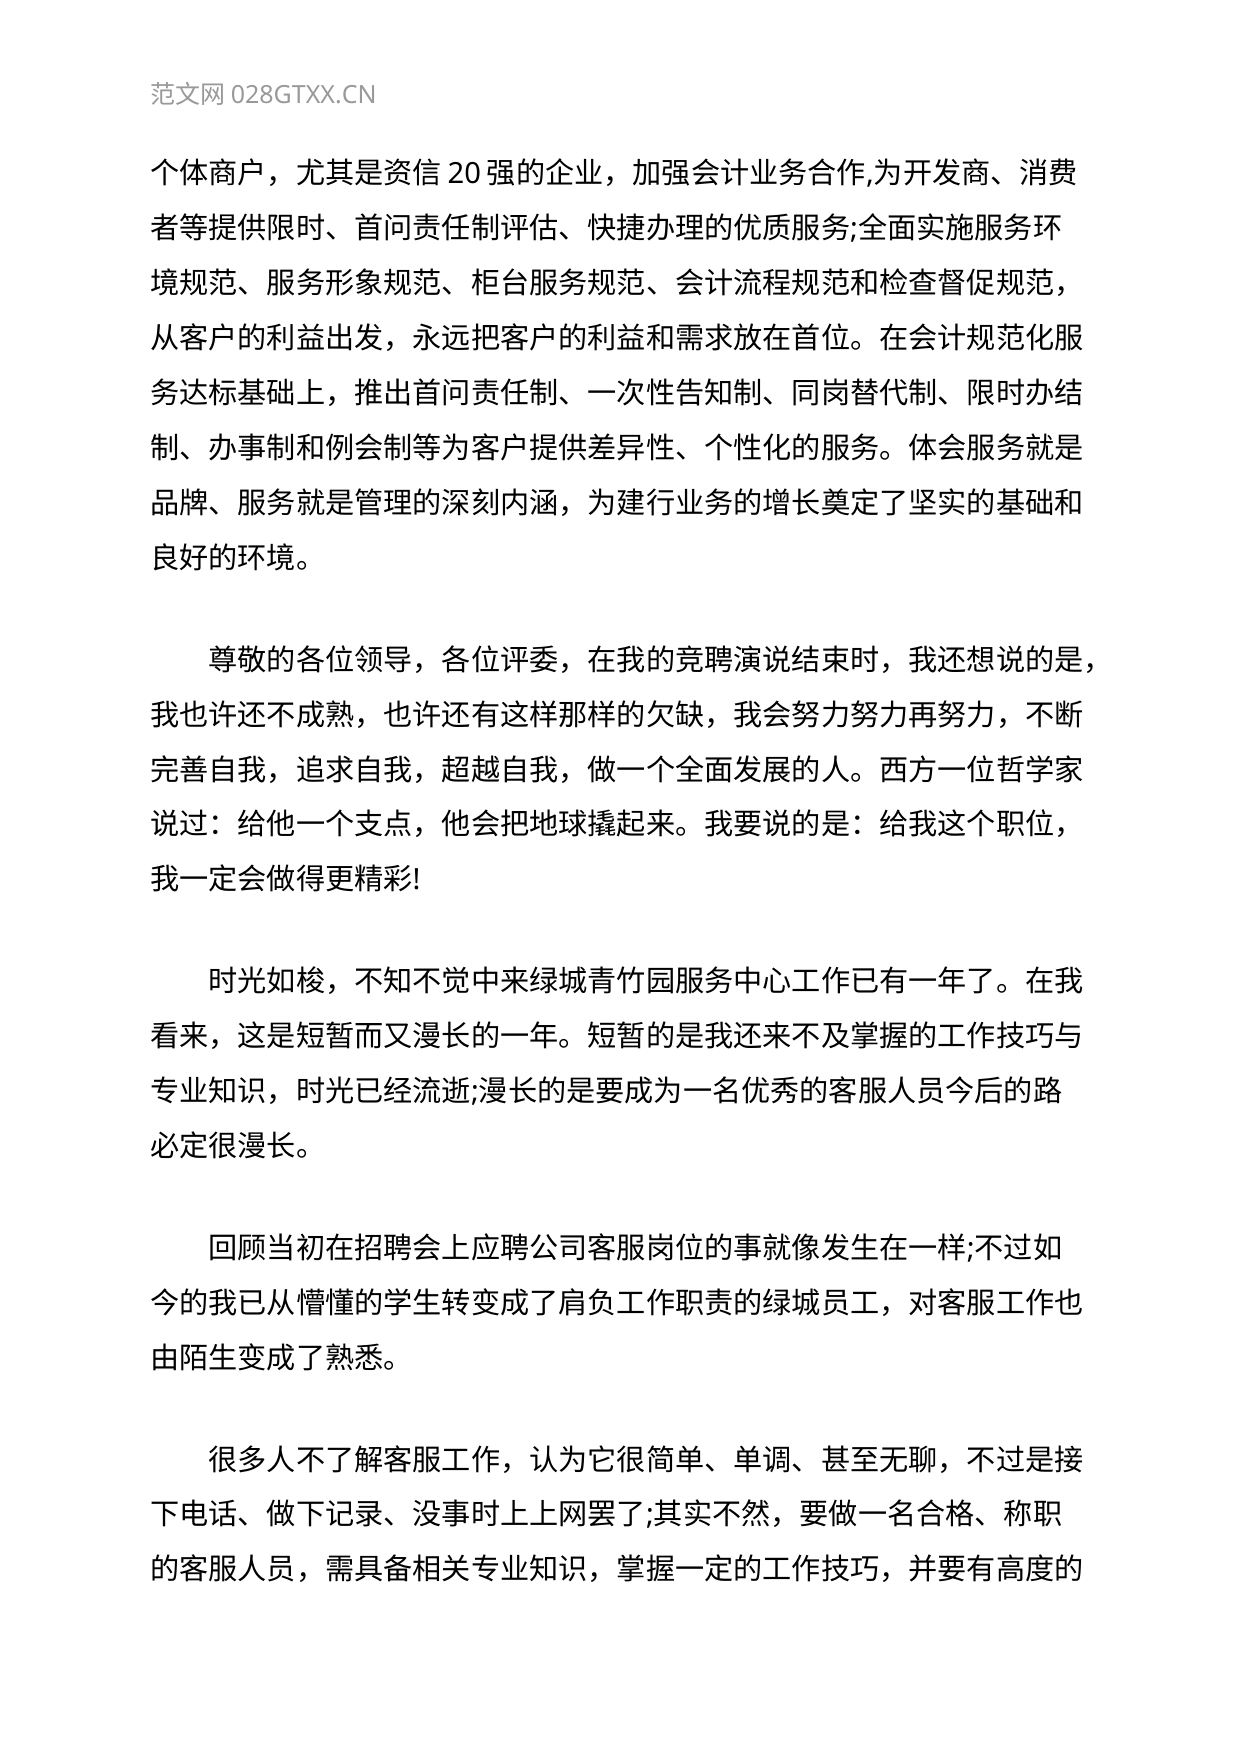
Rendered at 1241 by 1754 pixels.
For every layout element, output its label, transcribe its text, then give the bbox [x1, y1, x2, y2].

text 回顾当初在招聘会上应聘公司客服岗位的事就像发生在一样;不过如今的我已从懵懂的学生转变成了肩负工作职责的绿城员工，对客服工作也由陌生变成了熟悉。 [150, 1224, 1090, 1377]
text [150, 1436, 1090, 1588]
text 尊敬的各位领导，各位评委，在我的竞聘演说结束时，我还想说的是，我也许还不成熟，也许还有这样那样的欠缺，我会努力努力再努力，不断完善自我，追求自我，超越自我，做一个全面发展的人。西方一位哲学家说过：给他一个支点，他会把地球撬起来。我要说的是：给我这个职位，我一定会做得更精彩! [150, 636, 1090, 898]
text 时光如梭，不知不觉中来绿城青竹园服务中心工作已有一年了。在我看来，这是短暂而又漫长的一年。短暂的是我还来不及掌握的工作技巧与专业知识，时光已经流逝;漫长的是要成为一名优秀的客服人员今后的路必定很漫长。 [150, 958, 1090, 1165]
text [150, 150, 1090, 577]
